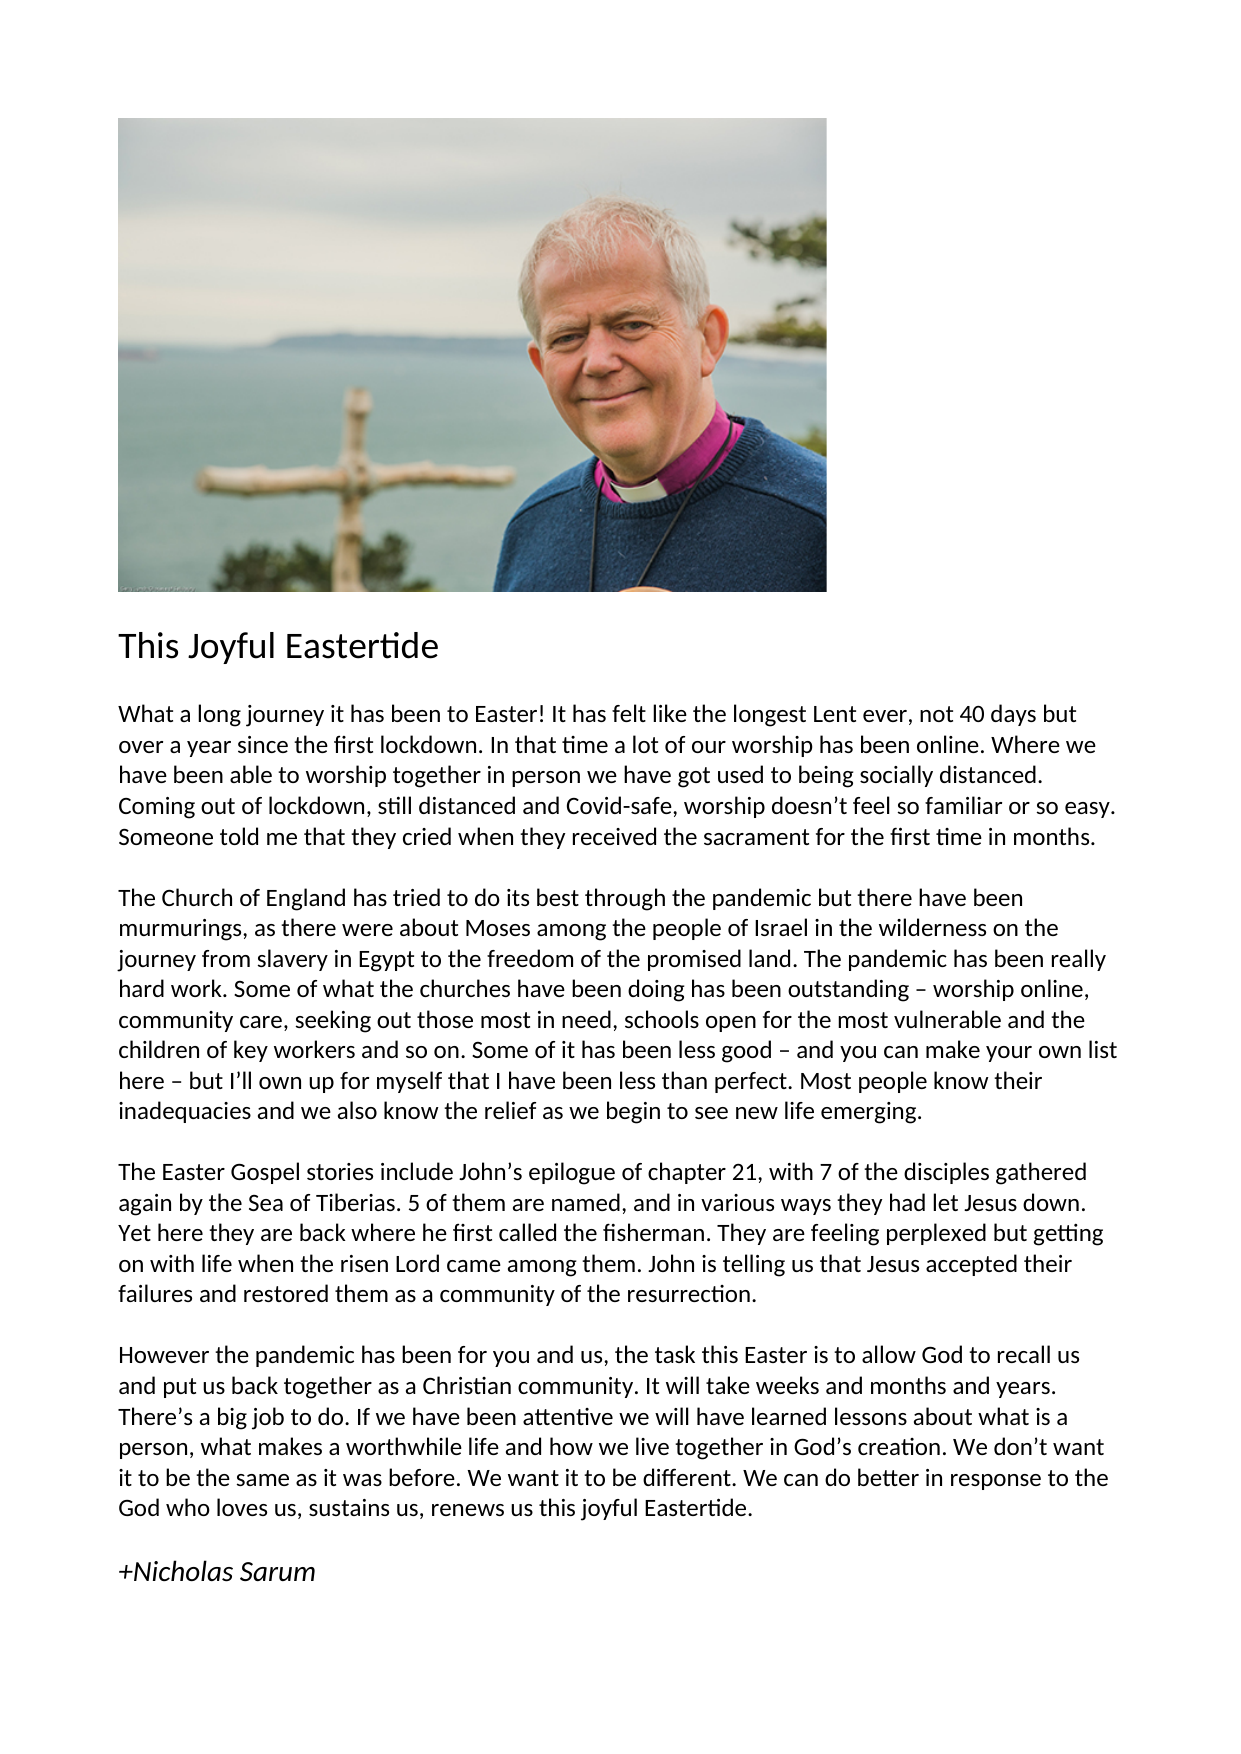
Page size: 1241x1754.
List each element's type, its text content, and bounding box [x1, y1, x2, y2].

text This Joyful Eastertide [118, 622, 1122, 668]
picture [118, 118, 827, 592]
text What a long journey it has been to Easter! It has felt like the longest Lent ever, not 40 days but over a year since the first lockdown. In that time a lot of our worship has been online. Where we have been able to worship together in person we have got used to being socially distanced. Coming out of lockdown, still distanced and Covid-safe, worship doesn’t feel so familiar or so easy. Someone told me that they cried when they received the sacrament for the first time in months. [118, 699, 1122, 851]
text The Easter Gospel stories include John’s epilogue of chapter 21, with 7 of the disciples gathered again by the Sea of Tiberias. 5 of them are named, and in various ways they had let Jesus down. Yet here they are back where he first called the fisherman. They are feeling perplexed but getting on with life when the risen Lord came among them. John is telling us that Jesus accepted their failures and restored them as a community of the resurrection. [118, 1156, 1122, 1309]
text +Nicholas Sarum [118, 1553, 1122, 1589]
text The Church of England has tried to do its best through the pandemic but there have been murmurings, as there were about Moses among the people of Israel in the wilderness on the journey from slavery in Egypt to the freedom of the promised land. The pandemic has been really hard work. Some of what the churches have been doing has been outstanding – worship online, community care, seeking out those most in need, schools open for the most vulnerable and the children of key workers and so on. Some of it has been less good – and you can make your own list here – but I’ll own up for myself that I have been less than perfect. Most people know their inadequacies and we also know the relief as we begin to see new life emerging. [118, 882, 1122, 1126]
text However the pandemic has been for you and us, the task this Easter is to allow God to recall us and put us back together as a Christian community. It will take weeks and months and years. There’s a big job to do. If we have been attentive we will have learned lessons about what is a person, what makes a worthwhile life and how we live together in God’s creation. We don’t want it to be the same as it was before. We want it to be different. We can do better in response to the God who loves us, sustains us, renews us this joyful Eastertide. [118, 1339, 1122, 1523]
